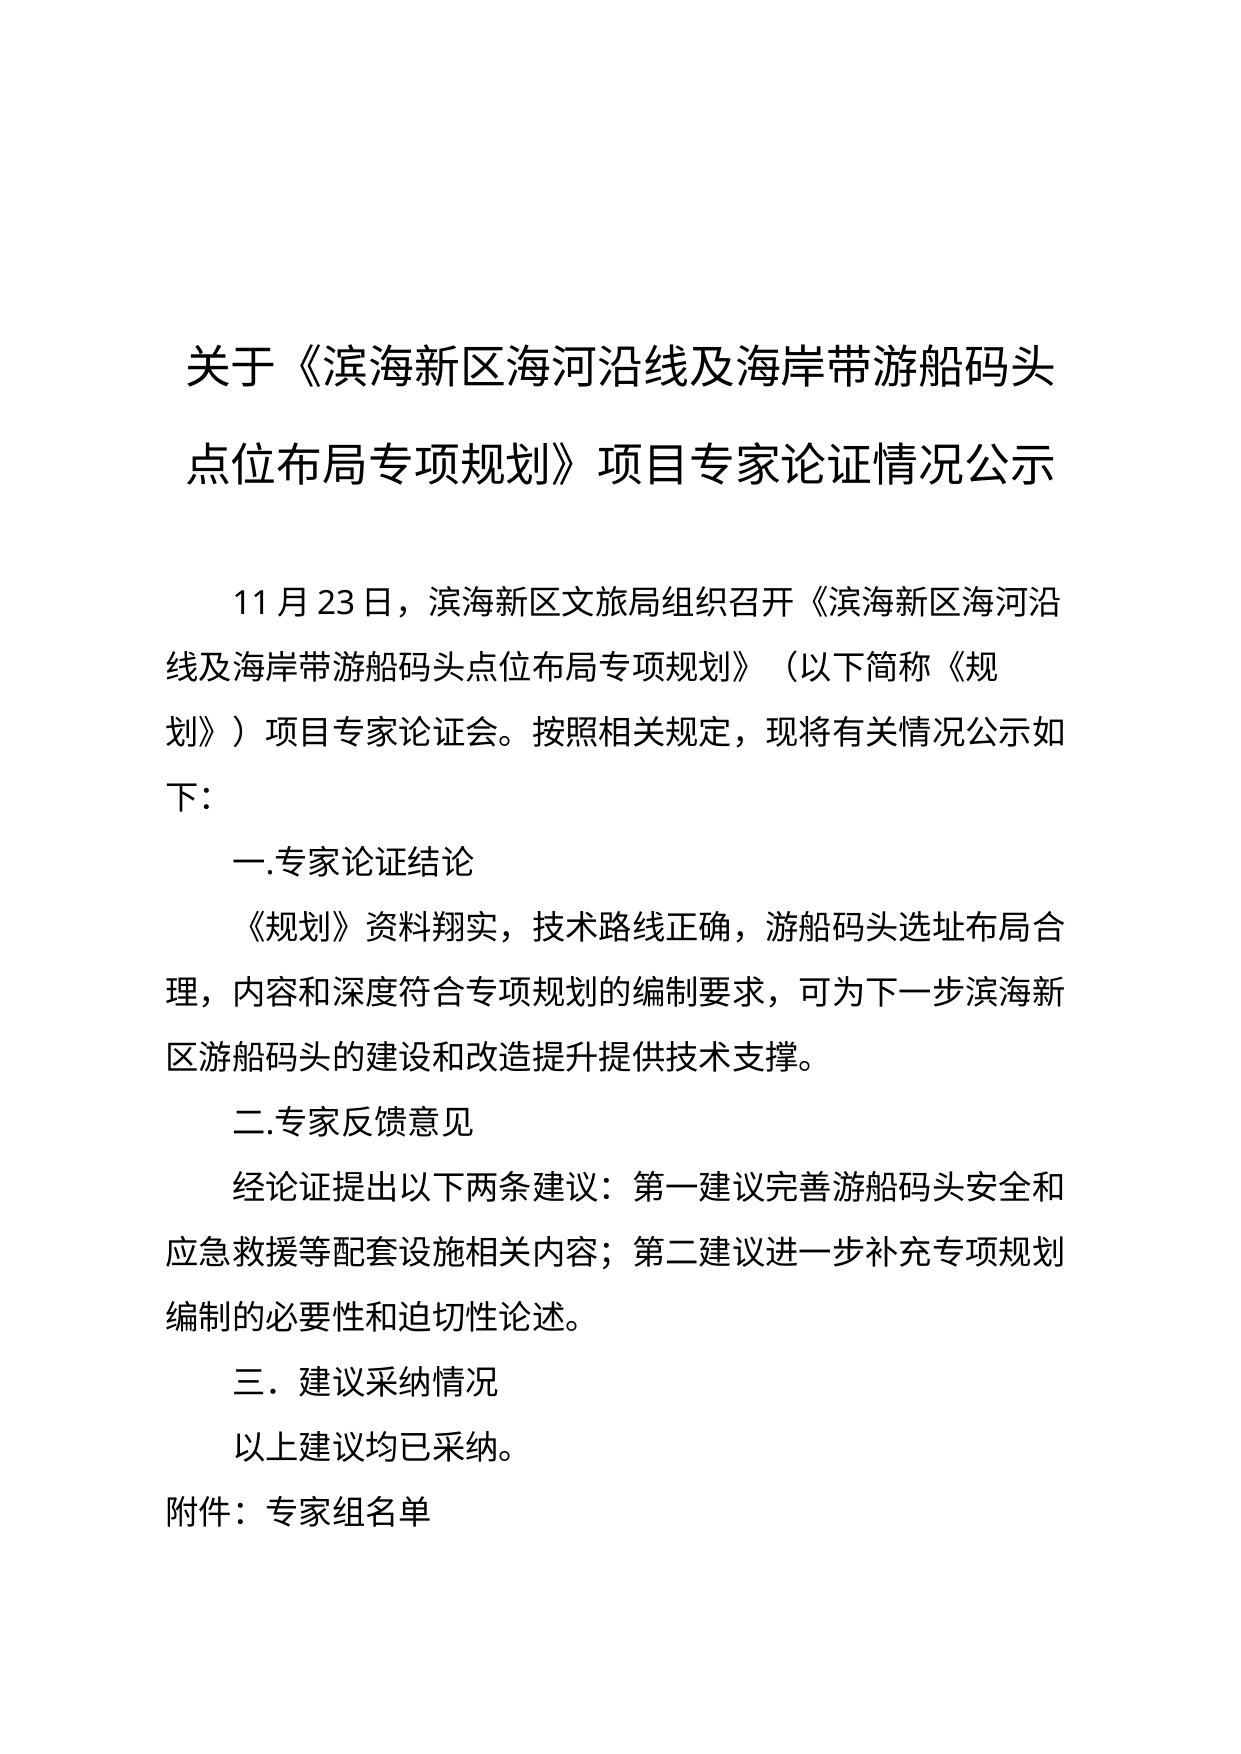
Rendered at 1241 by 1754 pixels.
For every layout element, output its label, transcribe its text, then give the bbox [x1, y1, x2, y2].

list 经论证提出以下两条建议：第一建议完善游船码头安全和应急救援等配套设施相关内容；第二建议进一步补充专项规划编制的必要性和迫切性论述。 [165, 1144, 1075, 1339]
list 三．建议采纳情况 [165, 1339, 1075, 1404]
text 11月23日，滨海新区文旅局组织召开《滨海新区海河沿线及海岸带游船码头点位布局专项规划》（以下简称《规划》）项目专家论证会。按照相关规定，现将有关情况公示如下： [165, 559, 1075, 819]
list 《规划》资料翔实，技术路线正确，游船码头选址布局合理，内容和深度符合专项规划的编制要求，可为下一步滨海新区游船码头的建设和改造提升提供技术支撑。 [165, 884, 1075, 1079]
list 以上建议均已采纳。 [165, 1404, 1075, 1469]
text 附件：专家组名单 [165, 1469, 1075, 1534]
text 关于《滨海新区海河沿线及海岸带游船码头点位布局专项规划》项目专家论证情况公示 [165, 299, 1075, 494]
list 二.专家反馈意见 [165, 1079, 1075, 1144]
list 一.专家论证结论 [165, 819, 1075, 884]
